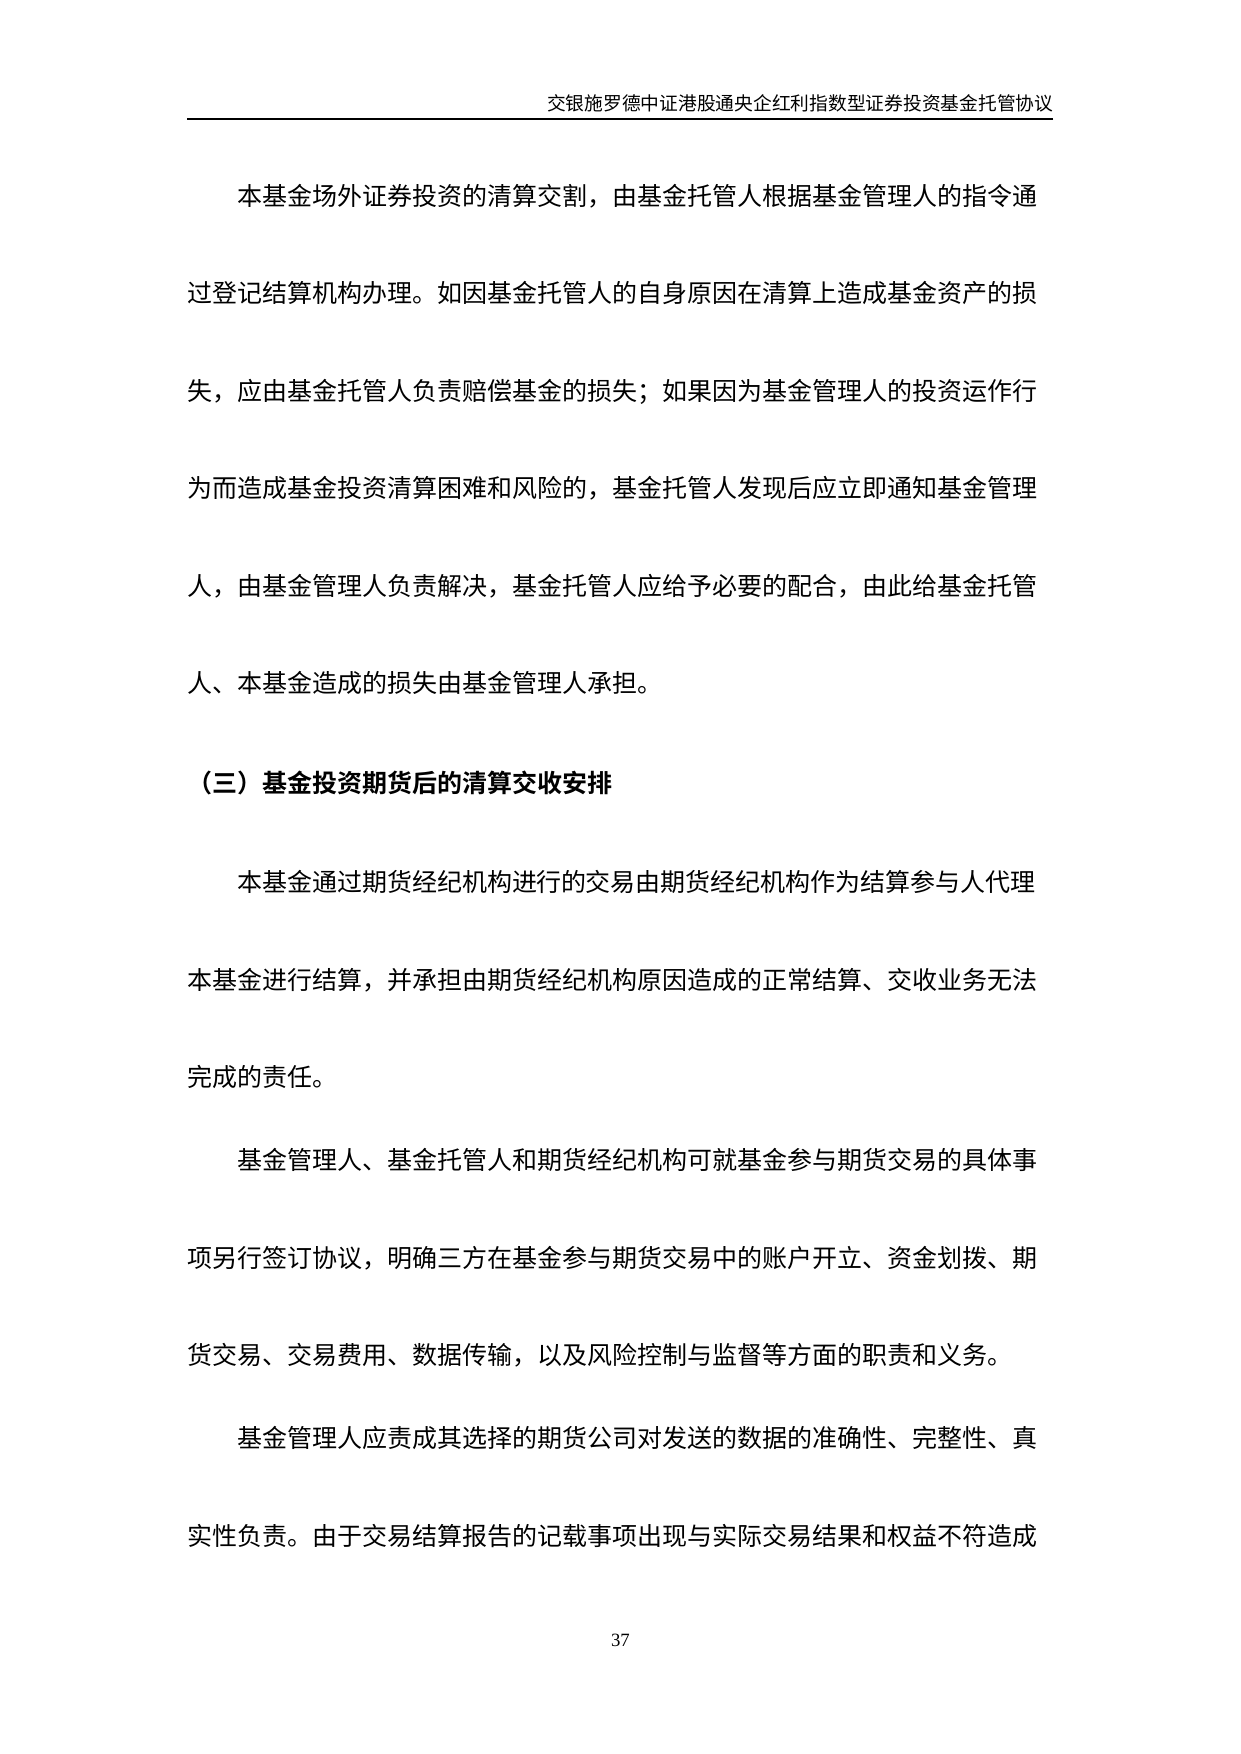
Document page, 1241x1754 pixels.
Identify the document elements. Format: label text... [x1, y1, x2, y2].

text 基金管理人、基金托管人和期货经纪机构可就基金参与期货交易的具体事项另行签订协议，明确三方在基金参与期货交易中的账户开立、资金划拨、期货交易、交易费用、数据传输，以及风险控制与监督等方面的职责和义务。 [187, 1126, 1053, 1386]
text 本基金通过期货经纪机构进行的交易由期货经纪机构作为结算参与人代理本基金进行结算，并承担由期货经纪机构原因造成的正常结算、交收业务无法完成的责任。 [187, 848, 1053, 1108]
text （三）基金投资期货后的清算交收安排 [187, 749, 1053, 814]
text 本基金场外证券投资的清算交割，由基金托管人根据基金管理人的指令通过登记结算机构办理。如因基金托管人的自身原因在清算上造成基金资产的损失，应由基金托管人负责赔偿基金的损失；如果因为基金管理人的投资运作行为而造成基金投资清算困难和风险的，基金托管人发现后应立即通知基金管理人，由基金管理人负责解决，基金托管人应给予必要的配合，由此给基金托管人、本基金造成的损失由基金管理人承担。 [187, 162, 1053, 714]
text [187, 1404, 1053, 1567]
